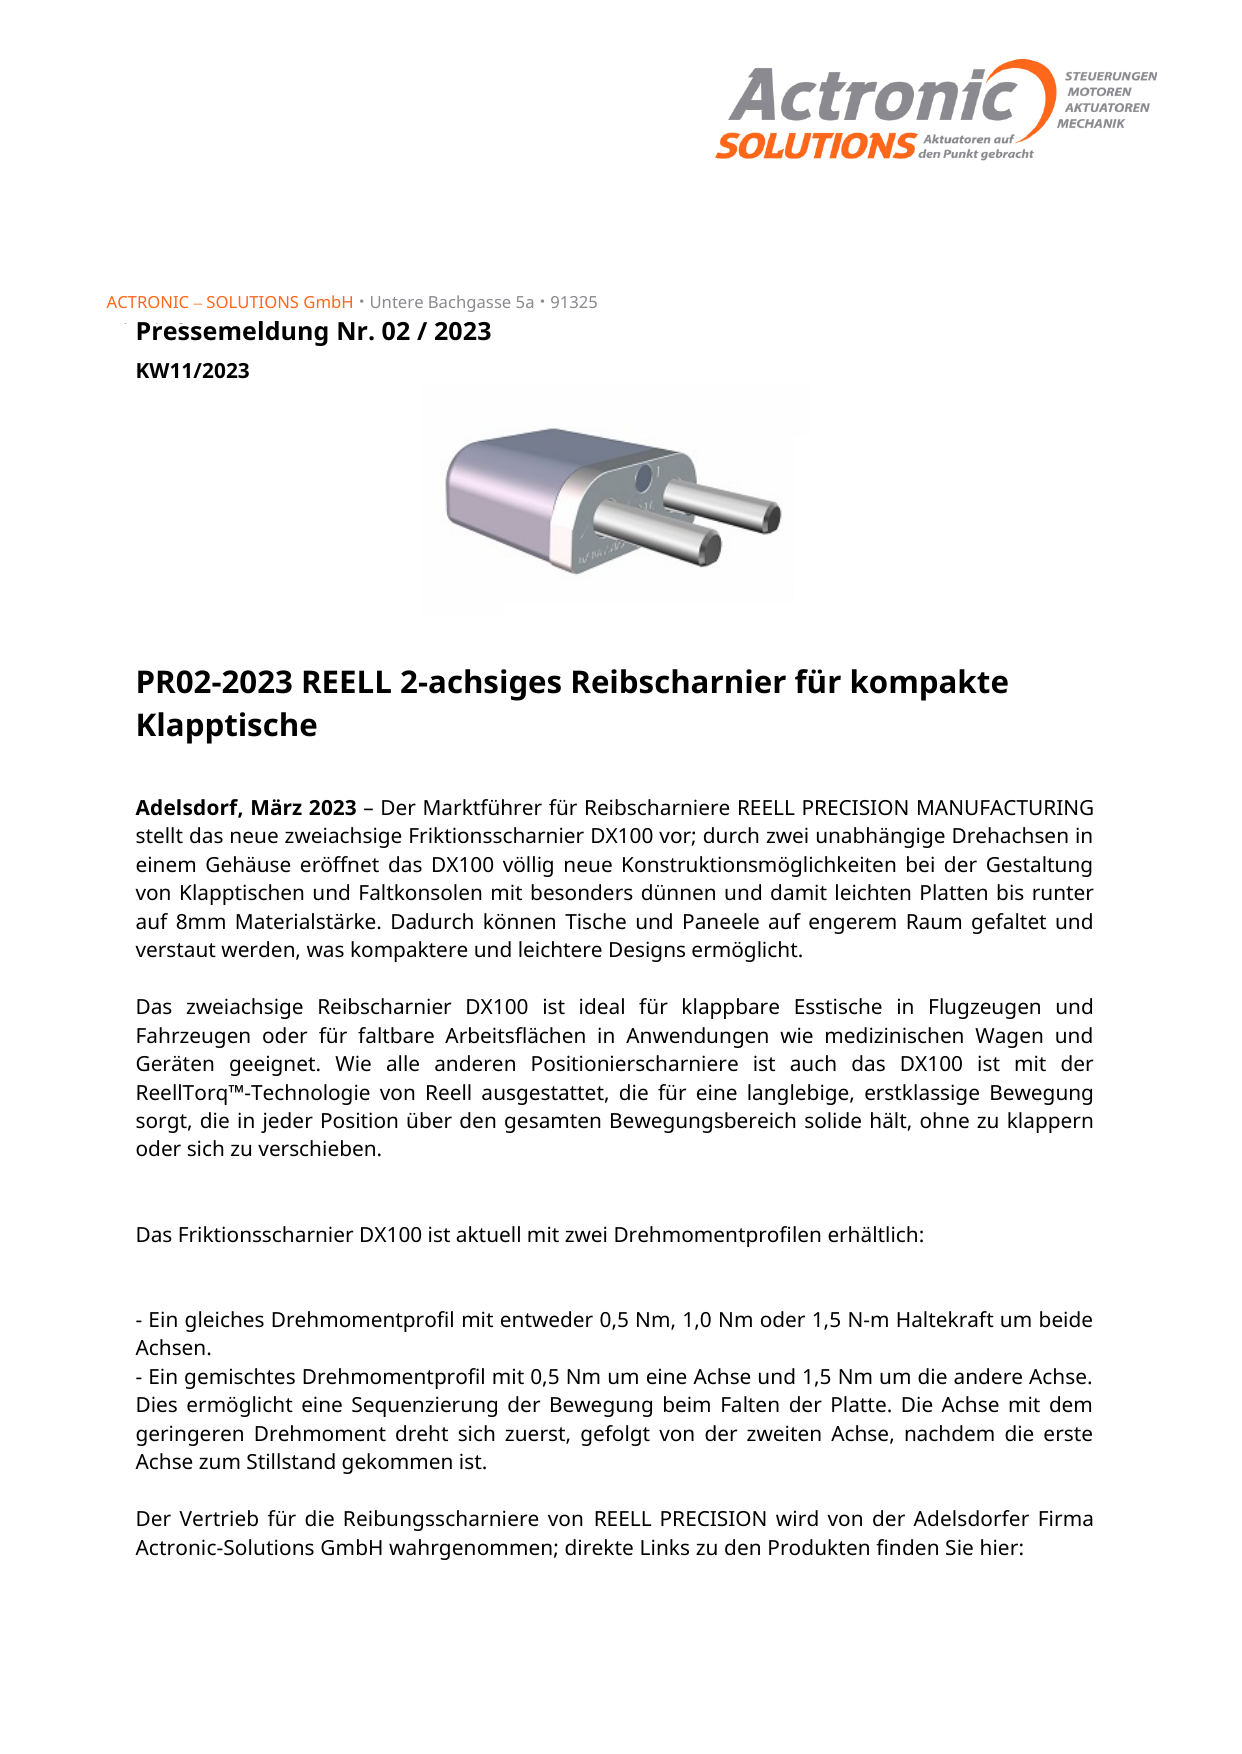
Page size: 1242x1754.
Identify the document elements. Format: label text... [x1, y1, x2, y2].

picture [714, 59, 1158, 161]
text Das Friktionsscharnier DX100 ist aktuell mit zwei Drehmomentprofilen erhältlich: [135, 1220, 1095, 1248]
text Pressemeldung Nr. 02 / 2023 [135, 314, 1121, 348]
text Das zweiachsige Reibscharnier DX100 ist ideal für klappbare Esstische in Flugzeugen und Fahrzeugen oder für faltbare Arbeitsflächen in Anwendungen wie medizinischen Wagen und Geräten geeignet. Wie alle anderen Positionierscharniere ist auch das DX100 ist mit der ReellTorq™-Technologie von Reell ausgestattet, die für eine langlebige, erstklassige Bewegung sorgt, die in jeder Position über den gesamten Bewegungsbereich solide hält, ohne zu klappern oder sich zu verschieben. [135, 992, 1095, 1163]
picture [419, 384, 811, 616]
text - Ein gleiches Drehmomentprofil mit entweder 0,5 Nm, 1,0 Nm oder 1,5 N-m Haltekraft um beide Achsen. [135, 1305, 1095, 1362]
text Adelsdorf, März 2023 – Der Marktführer für Reibscharniere REELL PRECISION MANUFACTURING stellt das neue zweiachsige Friktionsscharnier DX100 vor; durch zwei unabhängige Drehachsen in einem Gehäuse eröffnet das DX100 völlig neue Konstruktionsmöglichkeiten bei der Gestaltung von Klapptischen und Faltkonsolen mit besonders dünnen und damit leichten Platten bis runter auf 8mm Materialstärke. Dadurch können Tische und Paneele auf engerem Raum gefaltet und verstaut werden, was kompaktere und leichtere Designs ermöglicht. [135, 793, 1095, 964]
text KW11/2023 [135, 359, 1121, 382]
text Der Vertrieb für die Reibungsscharniere von REELL PRECISION wird von der Adelsdorfer Firma Actronic-Solutions GmbH wahrgenommen; direkte Links zu den Produkten finden Sie hier: [135, 1504, 1095, 1561]
text - Ein gemischtes Drehmomentprofil mit 0,5 Nm um eine Achse und 1,5 Nm um die andere Achse. Dies ermöglicht eine Sequenzierung der Bewegung beim Falten der Platte. Die Achse mit dem geringeren Drehmoment dreht sich zuerst, gefolgt von der zweiten Achse, nachdem die erste Achse zum Stillstand gekommen ist. [135, 1362, 1095, 1476]
text PR02-2023 REELL 2-achsiges Reibscharnier für kompakte Klapptische [135, 661, 1095, 746]
